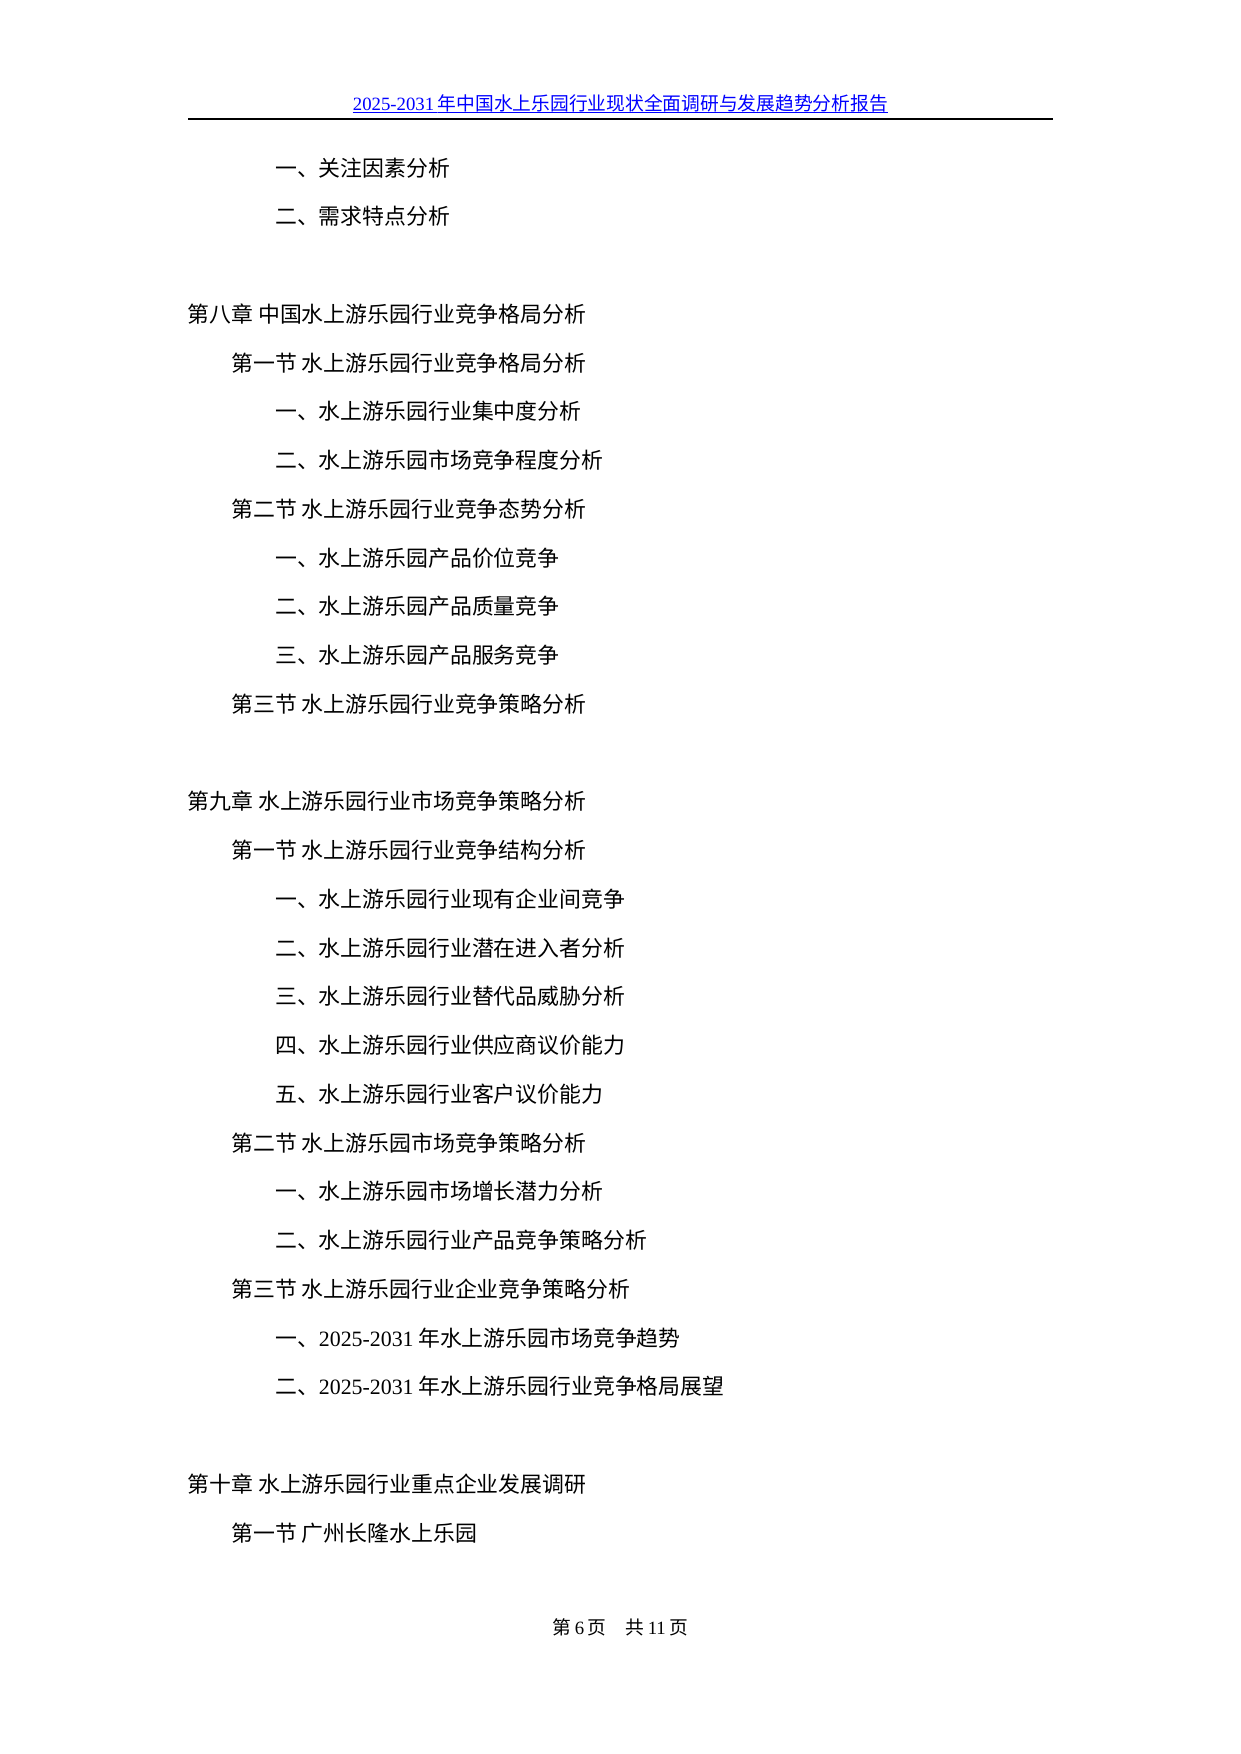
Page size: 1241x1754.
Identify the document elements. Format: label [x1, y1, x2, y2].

text [187, 150, 1053, 1548]
